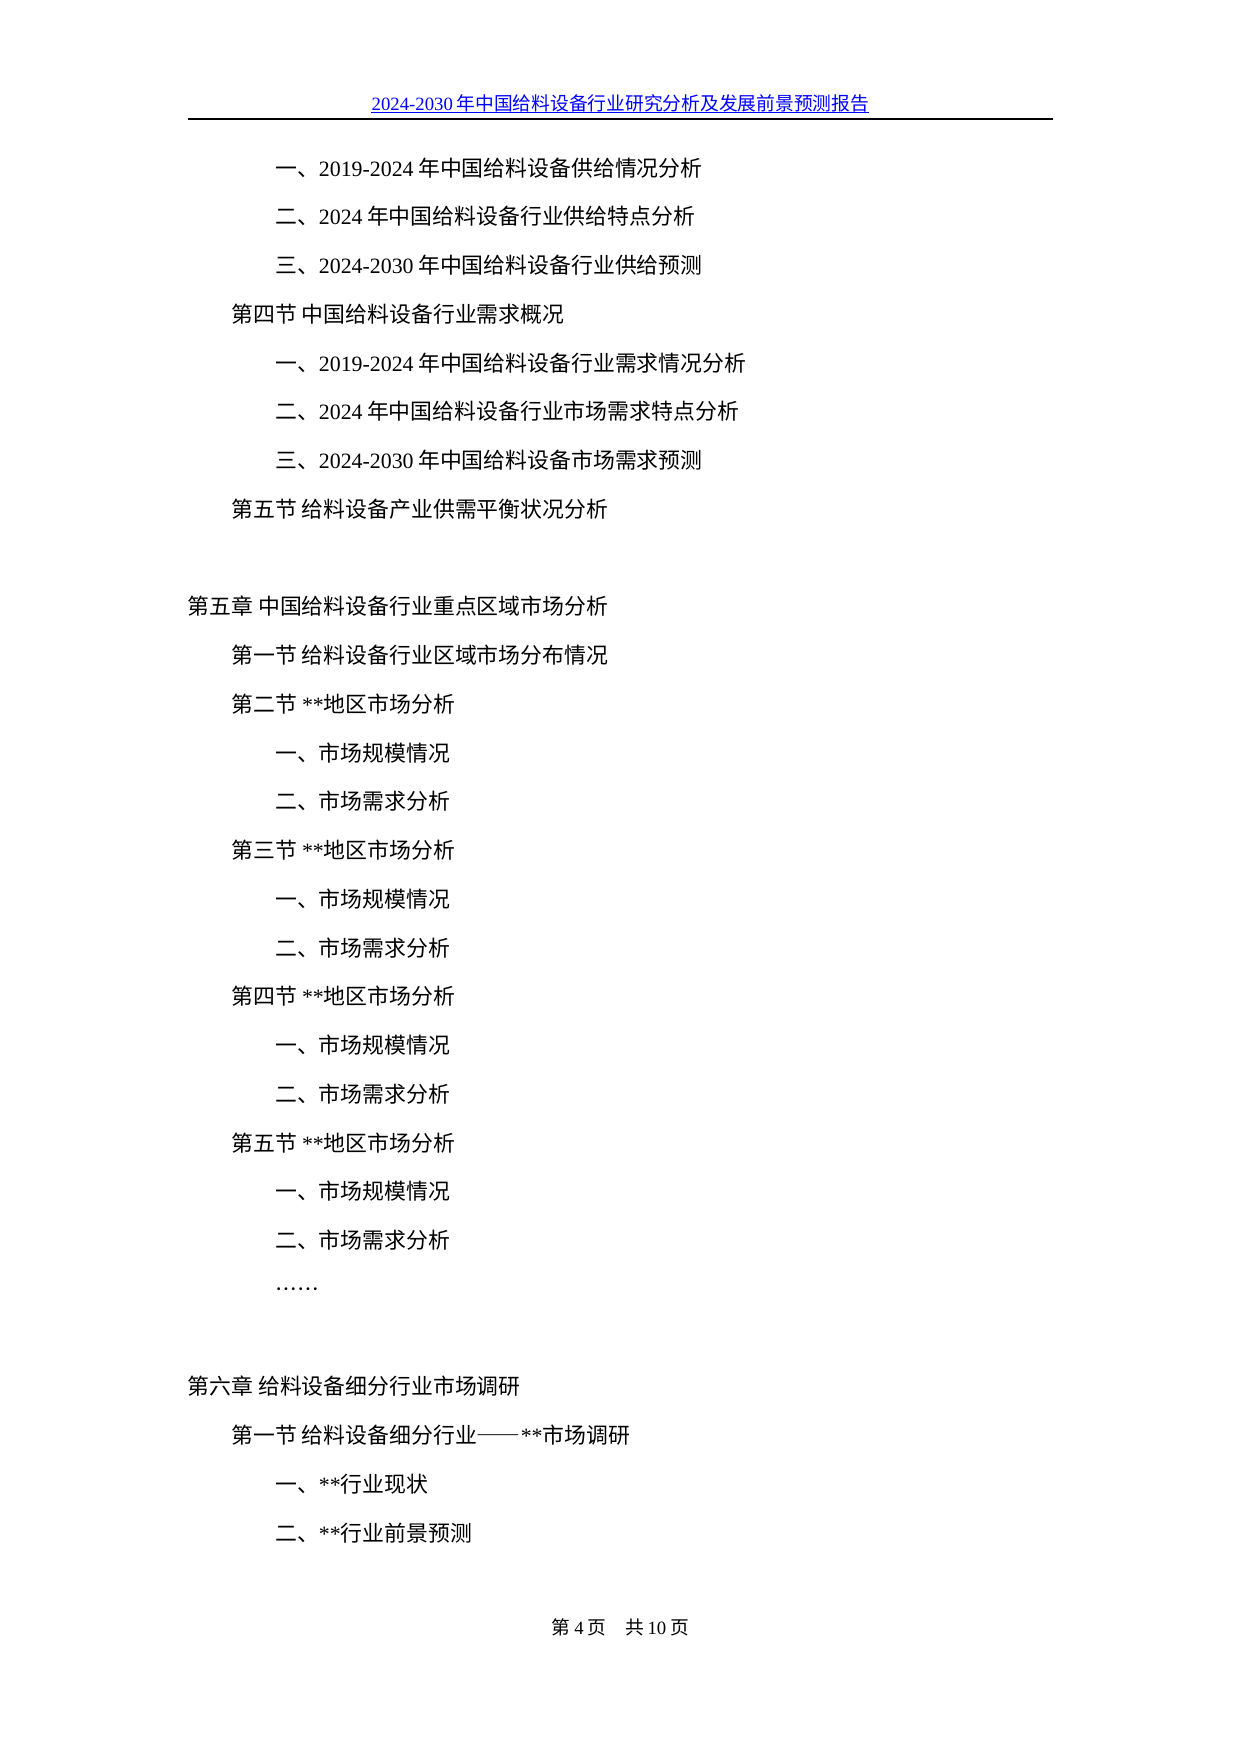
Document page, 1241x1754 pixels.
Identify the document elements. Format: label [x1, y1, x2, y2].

text [187, 150, 1053, 1548]
